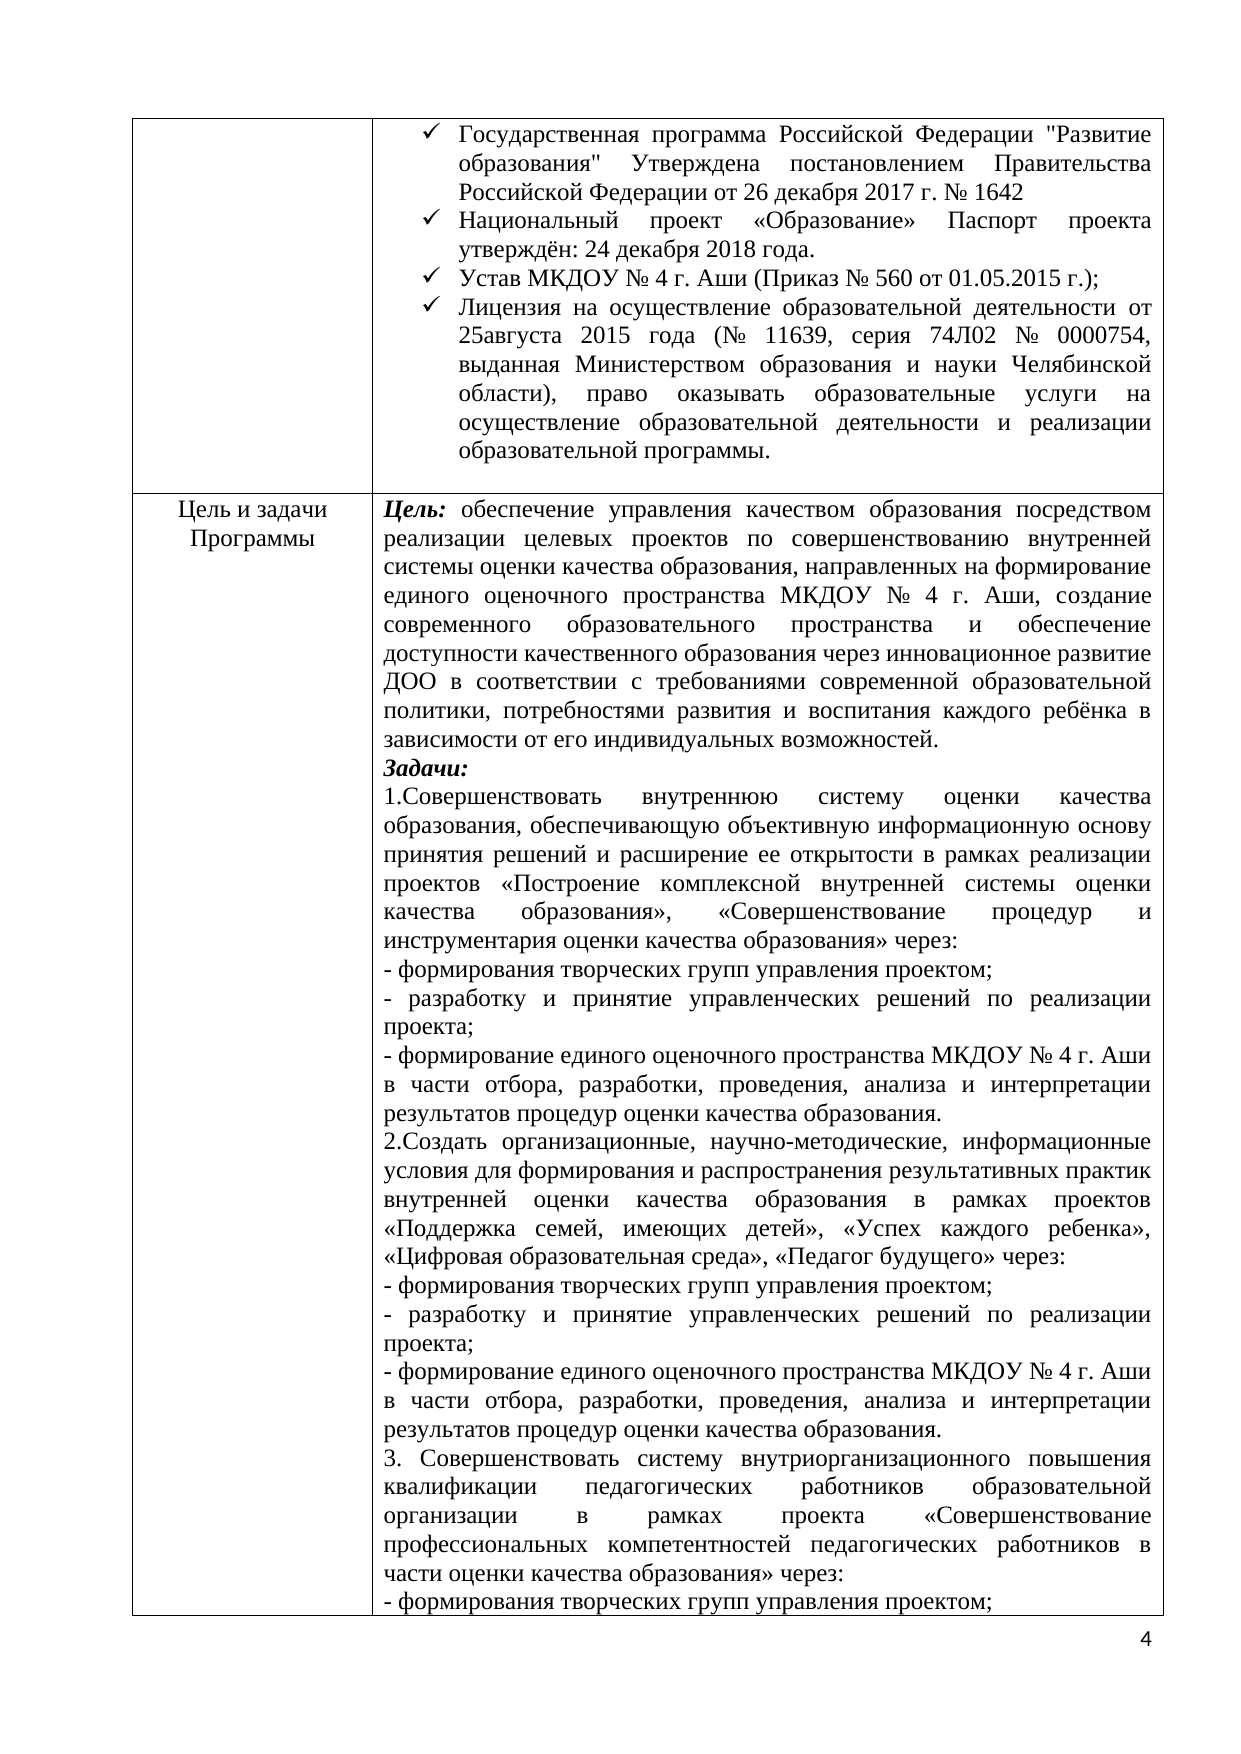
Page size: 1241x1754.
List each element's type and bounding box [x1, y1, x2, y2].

table_cell [133, 494, 372, 1615]
table_cell [373, 119, 1163, 493]
table_cell [133, 119, 372, 493]
table_cell [373, 494, 1163, 1615]
